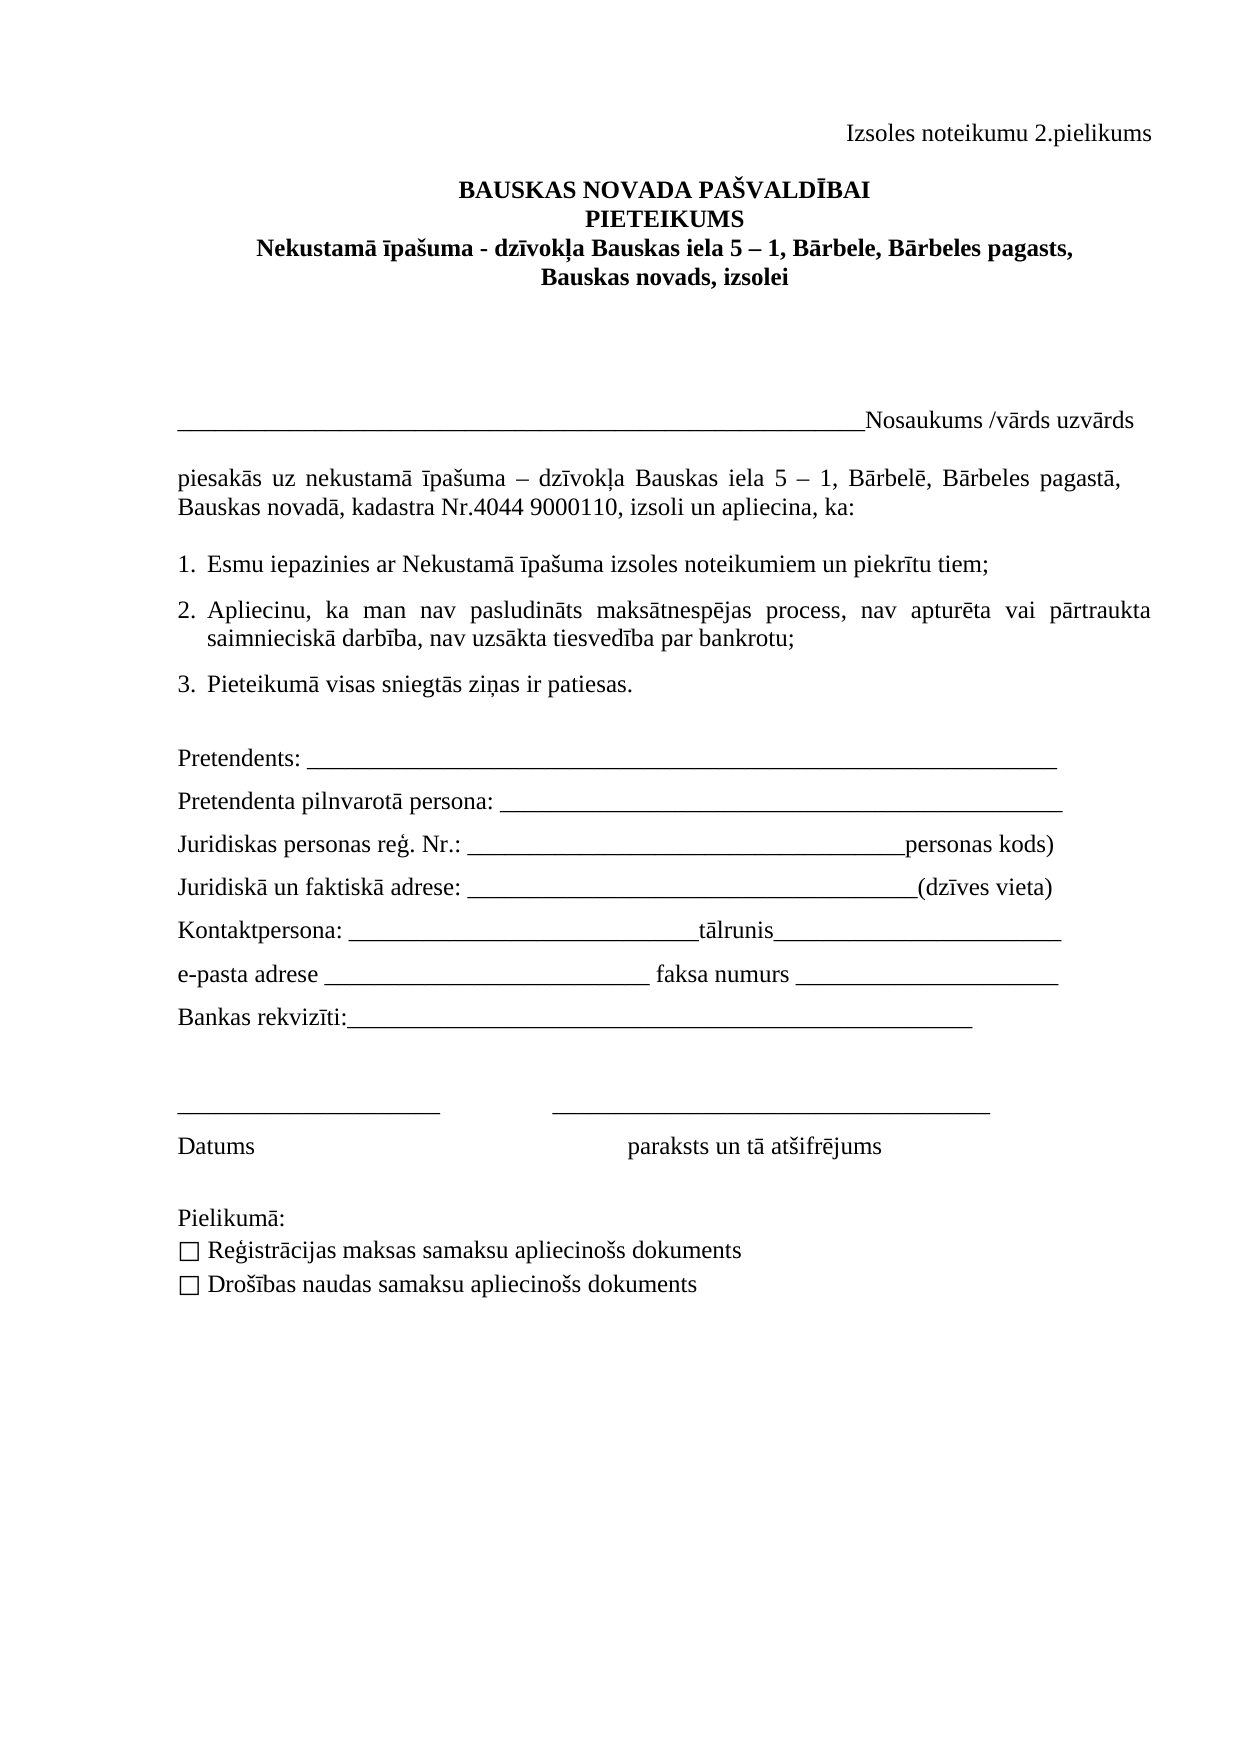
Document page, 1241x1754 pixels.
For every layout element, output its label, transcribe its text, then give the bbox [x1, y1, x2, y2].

text Pretendenta pilnvarotā persona: _____________________________________________ [177, 786, 1152, 815]
text piesakās uz nekustamā īpašuma – dzīvokļa Bauskas iela 5 – 1, Bārbelē, Bārbeles pagastā, Bauskas novadā, kadastra Nr.4044 9000110, izsoli un apliecina, ka: [177, 463, 1122, 521]
text □ Reģistrācijas maksas samaksu apliecinošs dokuments [177, 1232, 1152, 1266]
list Apliecinu, ka man nav pasludināts maksātnespējas process, nav apturēta vai pārtraukta saimnieciskā darbība, nav uzsākta tiesvedība par bankrotu; [177, 595, 1152, 652]
text _______________________________________________________Nosaukums /vārds uzvārds [177, 406, 1152, 434]
text Pielikumā: [177, 1203, 1152, 1232]
text BAUSKAS NOVADA PAŠVALDĪBAI [177, 176, 1152, 204]
list Pieteikumā visas sniegtās ziņas ir patiesas. [177, 669, 1152, 698]
text Bauskas novads, izsolei [177, 262, 1152, 291]
text Juridiskā un faktiskā adrese: ____________________________________(dzīves vieta) [177, 872, 1152, 901]
text Juridiskas personas reģ. Nr.: ___________________________________personas kods) [177, 829, 1152, 858]
text e-pasta adrese __________________________ faksa numurs _____________________ [177, 959, 1152, 987]
text PIETEIKUMS [177, 204, 1152, 233]
text Datums paraksts un tā atšifrējums [177, 1131, 1152, 1160]
text Pretendents: ____________________________________________________________ [177, 743, 1152, 772]
text Nekustamā īpašuma - dzīvokļa Bauskas iela 5 – 1, Bārbele, Bārbeles pagasts, [177, 233, 1152, 262]
list Esmu iepazinies ar Nekustamā īpašuma izsoles noteikumiem un piekrītu tiem; [177, 549, 1152, 578]
text Kontaktpersona: ____________________________tālrunis_______________________ [177, 916, 1152, 944]
text Izsoles noteikumu 2.pielikums [177, 118, 1152, 147]
text _____________________ ___________________________________ [177, 1088, 1152, 1117]
text □ Drošības naudas samaksu apliecinošs dokuments [177, 1266, 1152, 1300]
text Bankas rekvizīti:__________________________________________________ [177, 1002, 1152, 1031]
